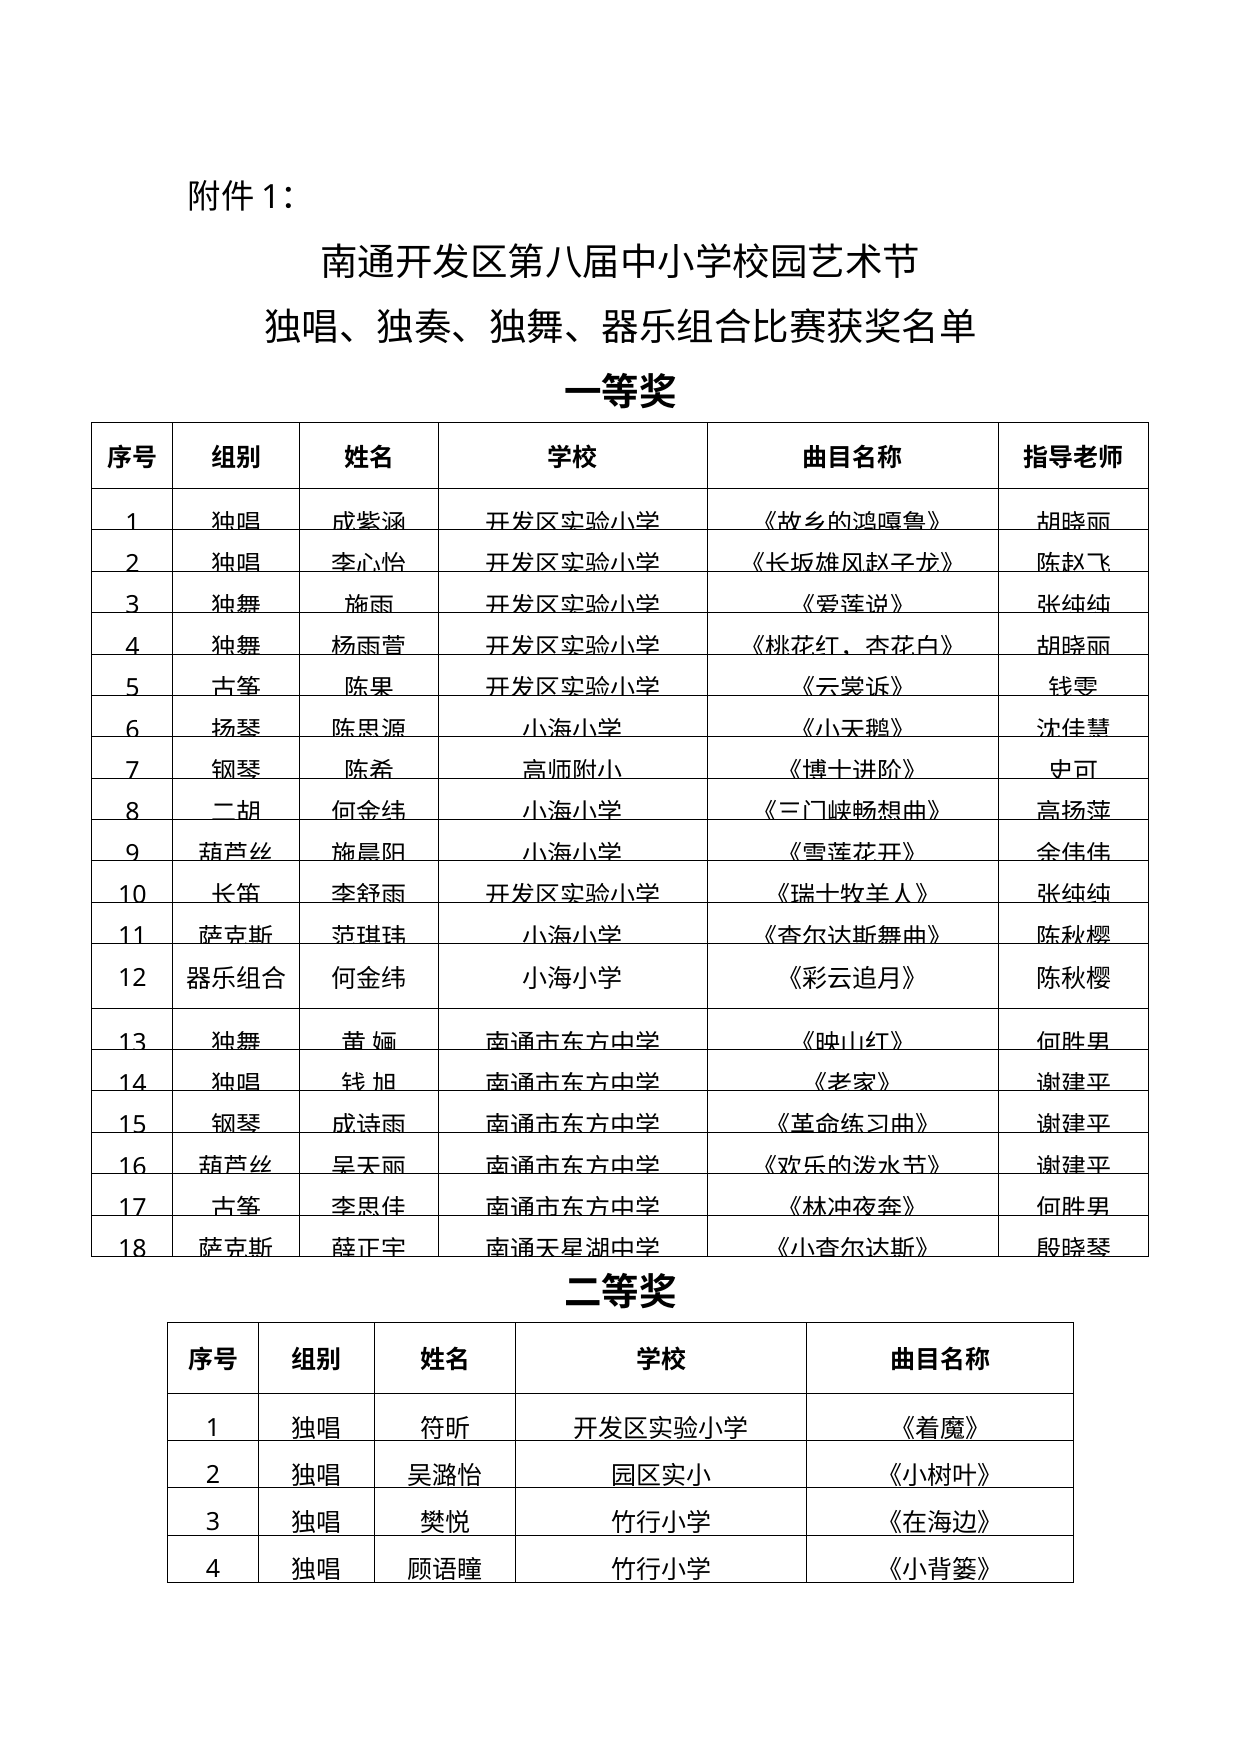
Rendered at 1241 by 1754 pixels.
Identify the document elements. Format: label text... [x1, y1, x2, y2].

table_cell 开发区实验小学 [439, 572, 707, 612]
table_cell 陈思源 [300, 696, 438, 736]
table_cell 吴天丽 [300, 1133, 438, 1173]
table_header 姓名 [300, 423, 438, 488]
table_cell 3 [168, 1488, 258, 1534]
table_cell 竹行小学 [516, 1536, 806, 1582]
table_cell 李心怡 [300, 530, 438, 571]
table_cell 6 [92, 696, 172, 736]
table_cell 陈赵飞 [999, 530, 1148, 571]
table_cell 独唱 [173, 1050, 299, 1090]
table_cell 1 [92, 489, 172, 529]
table_cell 开发区实验小学 [439, 530, 707, 571]
table_cell 开发区实验小学 [439, 655, 707, 695]
table_header 学校 [439, 423, 707, 488]
table_cell 《查尔达斯舞曲》 [708, 903, 998, 943]
text 一等奖 [187, 357, 1053, 422]
table_cell 17 [92, 1174, 172, 1214]
table_cell 11 [92, 903, 172, 943]
table_cell 独唱 [173, 489, 299, 529]
table_header 姓名 [375, 1323, 515, 1393]
table_cell 施晨阳 [300, 820, 438, 860]
table_cell 独唱 [259, 1394, 374, 1440]
table_cell 12 [92, 944, 172, 1008]
table_cell 扬琴 [173, 696, 299, 736]
table_cell 小海小学 [439, 820, 707, 860]
table_cell 《彩云追月》 [708, 944, 998, 1008]
table_cell 樊悦 [375, 1488, 515, 1534]
table_cell 葫芦丝 [173, 820, 299, 860]
table_cell 何金纬 [300, 779, 438, 819]
table_cell 萨克斯 [173, 1216, 299, 1256]
table_cell 施雨 [300, 572, 438, 612]
table_cell 南通市东方中学 [439, 1050, 707, 1090]
table_cell 陈果 [300, 655, 438, 695]
table_cell 成诗雨 [300, 1091, 438, 1132]
table_cell 开发区实验小学 [439, 613, 707, 653]
table_cell 顾语瞳 [375, 1536, 515, 1582]
table_cell 张纯纯 [999, 572, 1148, 612]
table_cell 4 [92, 613, 172, 653]
table_cell 《瑞士牧羊人》 [708, 861, 998, 902]
table_cell 7 [92, 737, 172, 777]
table_cell 14 [92, 1050, 172, 1090]
table_cell 8 [92, 779, 172, 819]
text 附件1： [187, 162, 1053, 227]
table_header 组别 [259, 1323, 374, 1393]
table_cell 独舞 [173, 613, 299, 653]
table_cell 《革命练习曲》 [708, 1091, 998, 1132]
table_cell 高师附小 [439, 737, 707, 777]
table_cell 《三门峡畅想曲》 [708, 779, 998, 819]
table_cell 《博士进阶》 [708, 737, 998, 777]
table_cell 史可 [999, 737, 1148, 777]
table_header 曲目名称 [807, 1323, 1073, 1393]
table_cell 开发区实验小学 [439, 861, 707, 902]
table_header 组别 [173, 423, 299, 488]
table_cell 独唱 [259, 1488, 374, 1534]
table_cell 园区实小 [516, 1441, 806, 1487]
table_cell 殷晓琴 [999, 1216, 1148, 1256]
table_cell 2 [168, 1441, 258, 1487]
table_cell 陈希 [300, 737, 438, 777]
table_cell 15 [92, 1091, 172, 1132]
table_cell 《小树叶》 [807, 1441, 1073, 1487]
table_cell 《爱莲说》 [708, 572, 998, 612]
table_cell 萨克斯 [173, 903, 299, 943]
table_cell 成紫涵 [300, 489, 438, 529]
table_cell 南通天星湖中学 [439, 1216, 707, 1256]
table_cell 陈秋樱 [999, 944, 1148, 1008]
table_cell 《小背篓》 [807, 1536, 1073, 1582]
table_cell 3 [92, 572, 172, 612]
table_cell 范琪玮 [300, 903, 438, 943]
table_cell 沈佳慧 [999, 696, 1148, 736]
table_cell 1 [168, 1394, 258, 1440]
table_cell 黄 婳 [300, 1009, 438, 1049]
text 独唱、独奏、独舞、器乐组合比赛获奖名单 [187, 292, 1053, 357]
table_cell 薛正宇 [300, 1216, 438, 1256]
table_cell 古筝 [173, 655, 299, 695]
table_cell 谢建平 [999, 1050, 1148, 1090]
table_cell 《着魔》 [807, 1394, 1073, 1440]
table_cell 《老家》 [708, 1050, 998, 1090]
table_cell 独唱 [259, 1441, 374, 1487]
table_cell 何胜男 [999, 1174, 1148, 1214]
table_cell 独舞 [173, 1009, 299, 1049]
table_cell 吴潞怡 [375, 1441, 515, 1487]
table_cell 《云裳诉》 [708, 655, 998, 695]
table_cell 2 [92, 530, 172, 571]
table_cell 南通市东方中学 [439, 1174, 707, 1214]
table_cell 钢琴 [173, 1091, 299, 1132]
table_cell 13 [92, 1009, 172, 1049]
table_cell 小海小学 [439, 779, 707, 819]
table_cell 胡晓丽 [999, 613, 1148, 653]
text 南通开发区第八届中小学校园艺术节 [187, 227, 1053, 292]
table_cell 南通市东方中学 [439, 1009, 707, 1049]
table_cell 开发区实验小学 [516, 1394, 806, 1440]
table_cell 二胡 [173, 779, 299, 819]
table_cell 钱雯 [999, 655, 1148, 695]
table_cell 余伟伟 [999, 820, 1148, 860]
table_cell 器乐组合 [173, 944, 299, 1008]
table_header 序号 [168, 1323, 258, 1393]
table_cell 钱 旭 [300, 1050, 438, 1090]
table_cell 小海小学 [439, 903, 707, 943]
table_cell 《在海边》 [807, 1488, 1073, 1534]
table_cell 南通市东方中学 [439, 1133, 707, 1173]
table_cell 谢建平 [999, 1091, 1148, 1132]
table_header 曲目名称 [708, 423, 998, 488]
table_cell 李思佳 [300, 1174, 438, 1214]
table_cell 胡晓丽 [999, 489, 1148, 529]
table_cell 小海小学 [439, 696, 707, 736]
table_cell 《故乡的鸿嘎鲁》 [708, 489, 998, 529]
table_cell 《小查尔达斯》 [708, 1216, 998, 1256]
table_cell 5 [92, 655, 172, 695]
text 二等奖 [187, 1257, 1053, 1322]
table_cell 南通市东方中学 [439, 1091, 707, 1132]
table_cell 高扬萍 [999, 779, 1148, 819]
table_cell 开发区实验小学 [439, 489, 707, 529]
table_cell 《小天鹅》 [708, 696, 998, 736]
table_cell 16 [92, 1133, 172, 1173]
table_cell 独唱 [259, 1536, 374, 1582]
table_cell 李舒雨 [300, 861, 438, 902]
table_cell 《长坂雄风赵子龙》 [708, 530, 998, 571]
table_cell 4 [168, 1536, 258, 1582]
table_cell 张纯纯 [999, 861, 1148, 902]
table_cell 《欢乐的泼水节》 [708, 1133, 998, 1173]
table_cell 古筝 [173, 1174, 299, 1214]
table_header 学校 [516, 1323, 806, 1393]
table_cell 陈秋樱 [999, 903, 1148, 943]
table_cell 《雪莲花开》 [708, 820, 998, 860]
table_cell 何胜男 [999, 1009, 1148, 1049]
table_header 序号 [92, 423, 172, 488]
table_cell 《桃花红，杏花白》 [708, 613, 998, 653]
table_cell 小海小学 [439, 944, 707, 1008]
table_cell 10 [92, 861, 172, 902]
table_cell 竹行小学 [516, 1488, 806, 1534]
table_cell 《映山红》 [708, 1009, 998, 1049]
table_cell 独唱 [173, 530, 299, 571]
table_cell 钢琴 [173, 737, 299, 777]
table_cell 9 [92, 820, 172, 860]
table_cell 《林冲夜奔》 [708, 1174, 998, 1214]
table_cell 18 [92, 1216, 172, 1256]
table_cell 独舞 [173, 572, 299, 612]
table_cell 何金纬 袁馨怡等 [300, 944, 438, 1008]
table_cell 符昕 [375, 1394, 515, 1440]
table_cell 谢建平 [999, 1133, 1148, 1173]
table_cell 葫芦丝 [173, 1133, 299, 1173]
table_cell 长笛 [173, 861, 299, 902]
table_cell 杨雨萱 [300, 613, 438, 653]
table_header 指导老师 [999, 423, 1148, 488]
